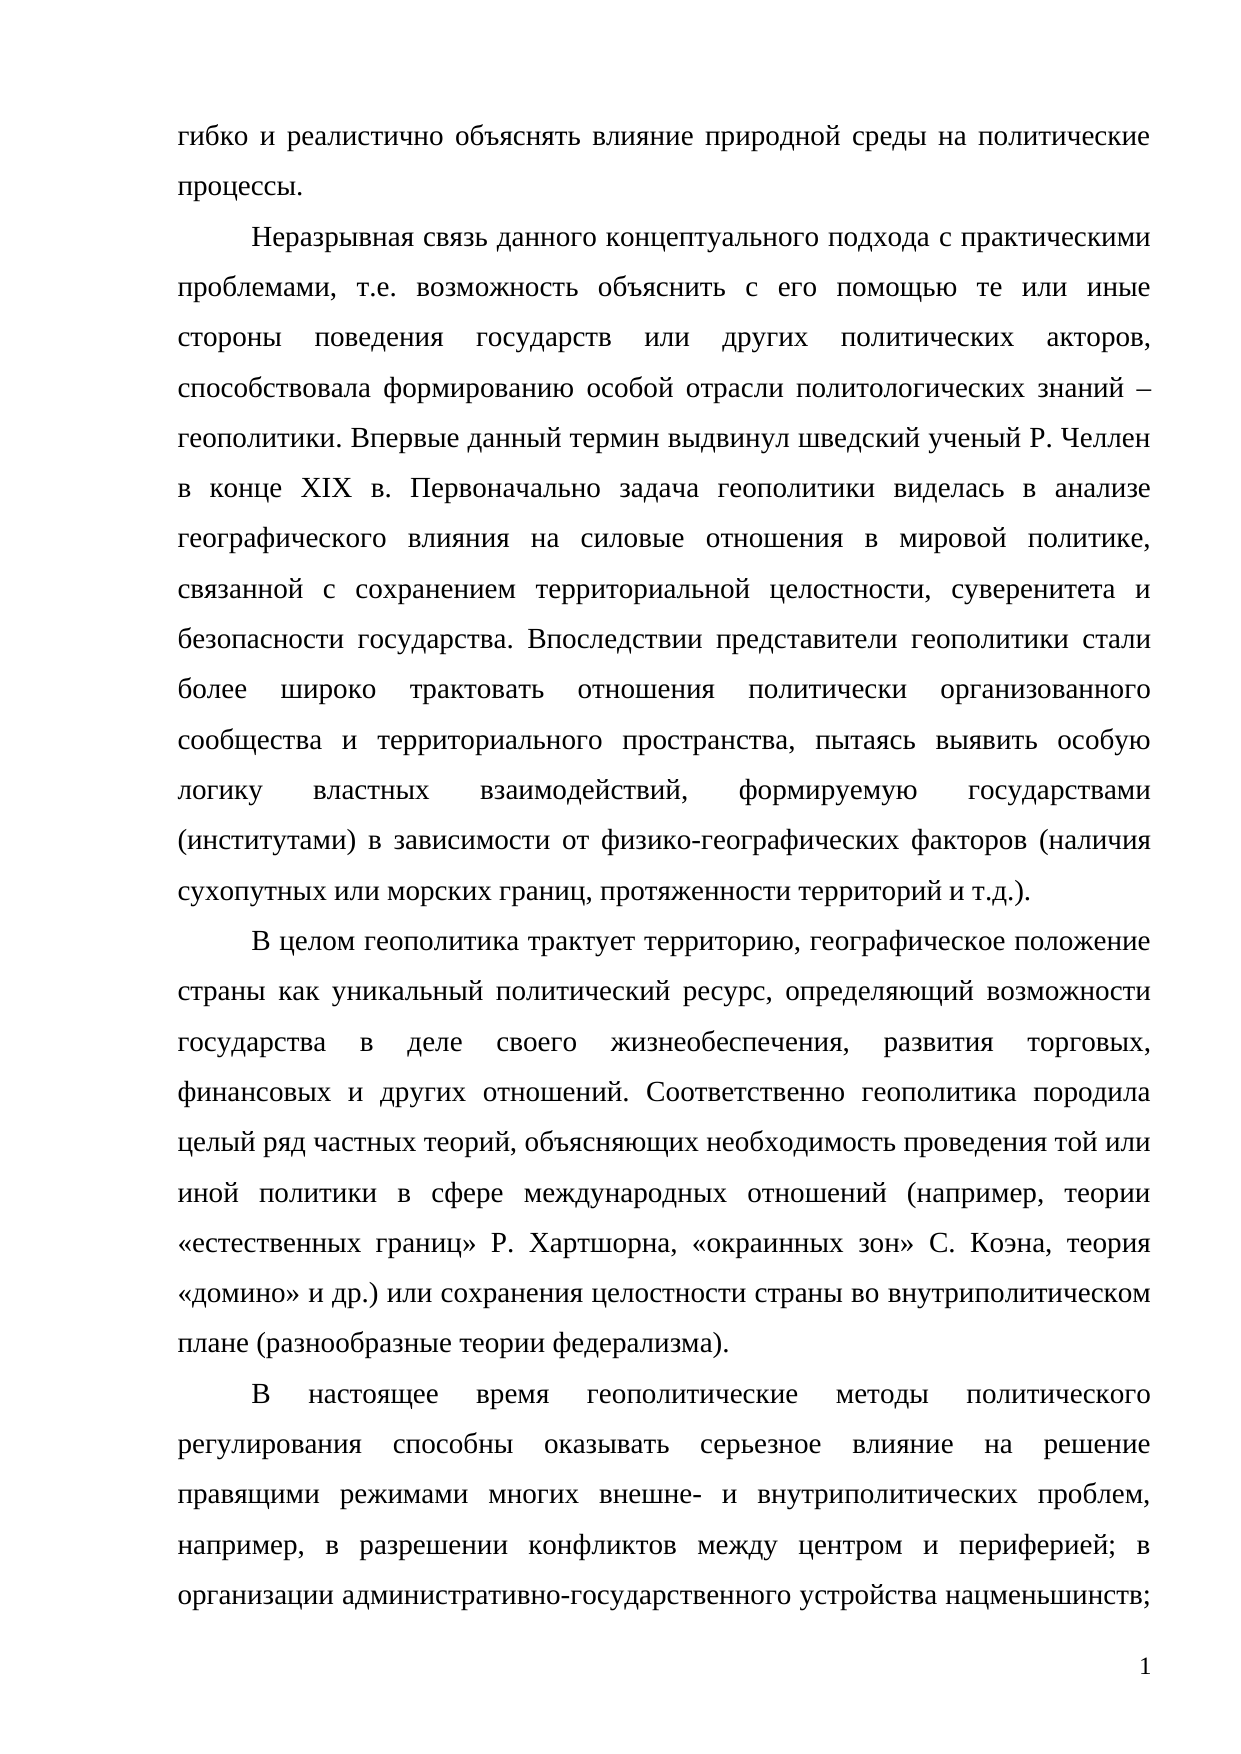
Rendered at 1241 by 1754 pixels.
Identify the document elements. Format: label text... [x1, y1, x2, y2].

text В целом геополитика трактует территорию, географическое положение страны как уникальный политический ресурс, определяющий возможности государства в деле своего жизнеобеспечения, развития торговых, финансовых и других отношений. Соответственно геополитика породила целый ряд частных теорий, объясняющих необходимость проведения той или иной политики в сфере международных отношений (например, теории «естественных границ» Р. Хартшорна, «окраинных зон» С. Коэна, теория «домино» и др.) или сохранения целостности страны во внутриполитическом плане (разнообразные теории федерализма). [177, 923, 1152, 1359]
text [177, 1376, 1152, 1611]
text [177, 118, 1152, 202]
text Неразрывная связь данного концептуального подхода с практическими проблемами, т.е. возможность объяснить с его помощью те или иные стороны поведения государств или других политических акторов, способствовала формированию особой отрасли политологических знаний – геополитики. Впервые данный термин выдвинул шведский ученый Р. Челлен в конце XIX в. Первоначально задача геополитики виделась в анализе географического влияния на силовые отношения в мировой политике, связанной с сохранением территориальной целостности, суверенитета и безопасности государства. Впоследствии представители геополитики стали более широко трактовать отношения политически организованного сообщества и территориального пространства, пытаясь выявить особую логику властных взаимодействий, формируемую государствами (институтами) в зависимости от физико-географических факторов (наличия сухопутных или морских границ, протяженности территорий и т.д.). [177, 219, 1152, 906]
